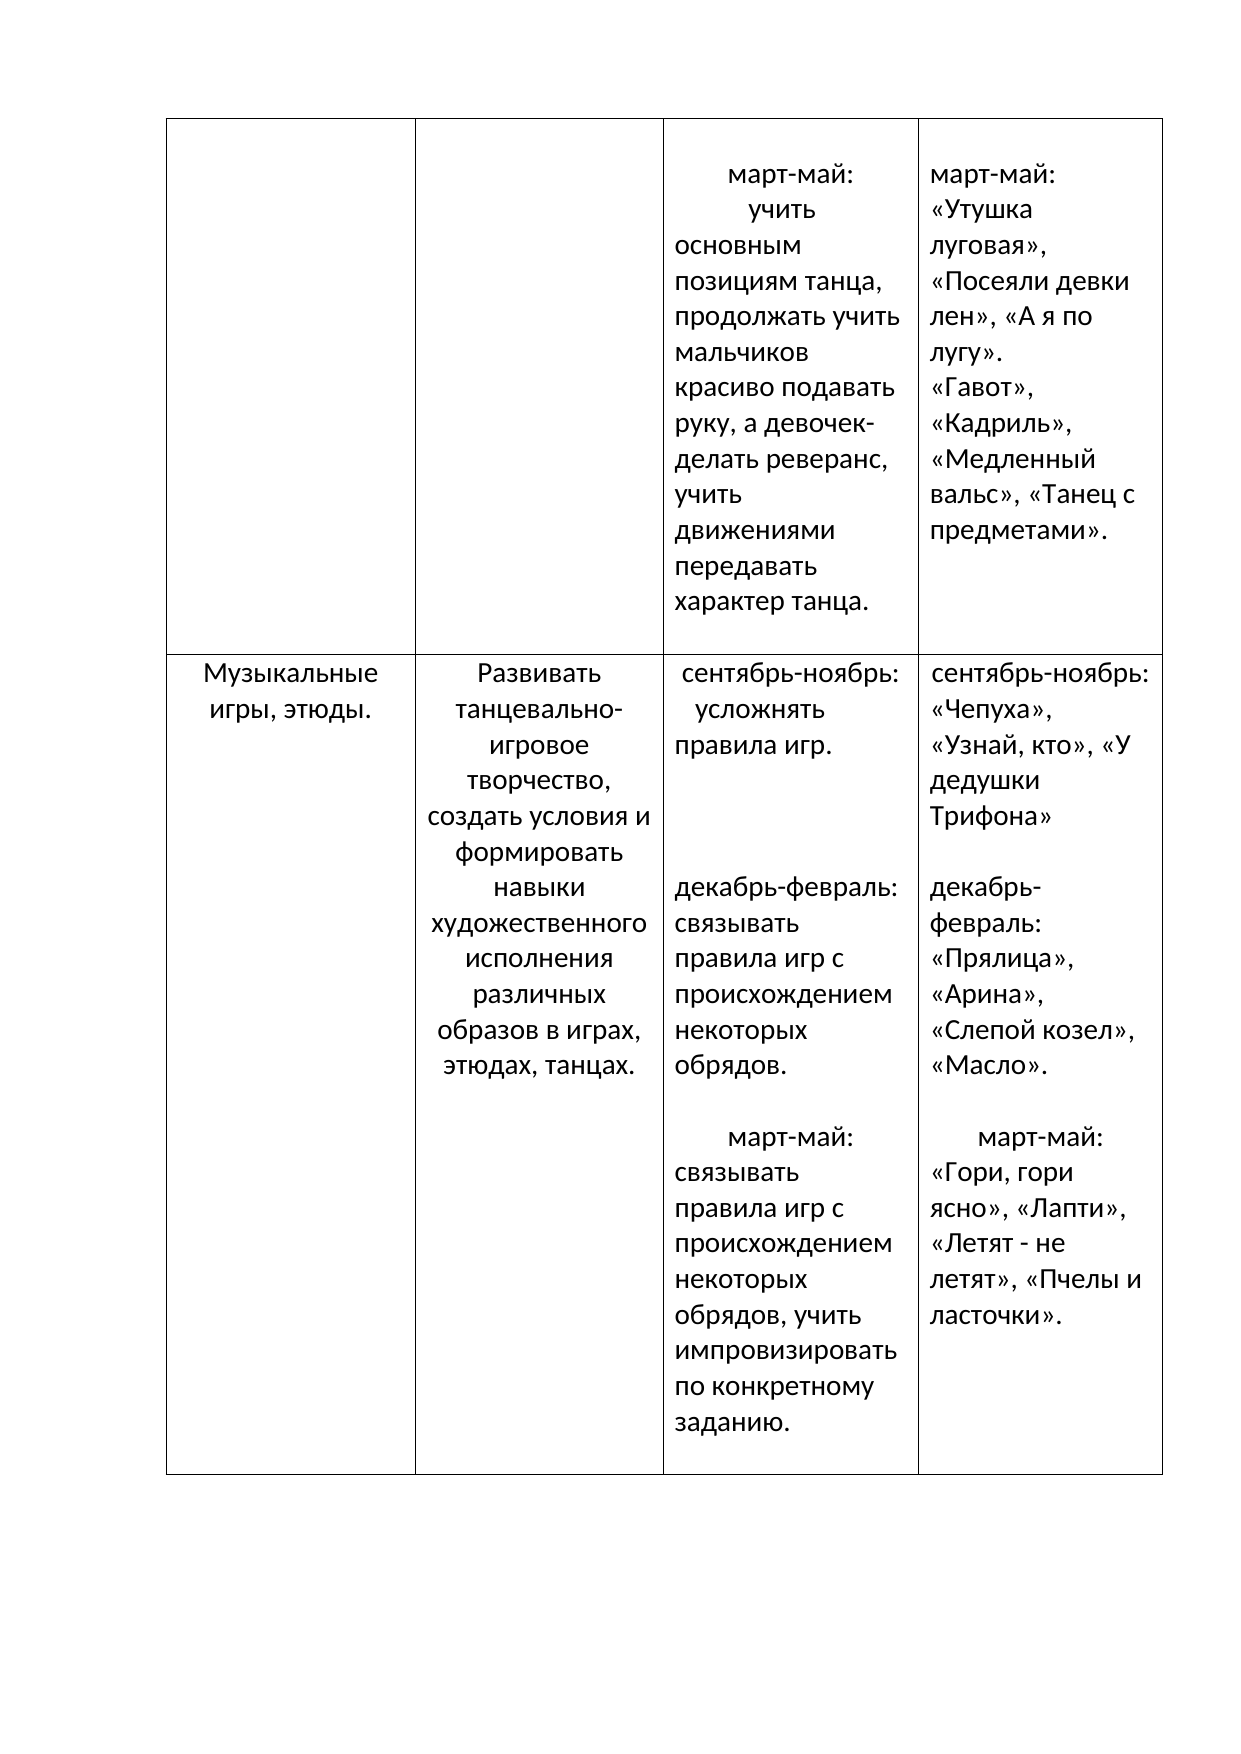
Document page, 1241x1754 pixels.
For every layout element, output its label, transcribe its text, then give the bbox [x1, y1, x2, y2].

table_cell Музыкальные игры, этюды. [167, 655, 415, 1474]
table_cell Развивать танцевально-игровое творчество, создать условия и формировать навыки художественного исполнения различных образов в играх, этюдах, танцах. [416, 655, 663, 1474]
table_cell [919, 119, 1162, 653]
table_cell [664, 119, 918, 653]
table_cell сентябрь-ноябрь: усложнять правила игр. декабрь-февраль: связывать правила игр с происхождением некоторых обрядов. март-май: связывать правила игр с происхождением некоторых обрядов, учить импровизировать по конкретному заданию. [664, 655, 918, 1474]
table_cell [167, 119, 415, 653]
table_cell сентябрь-ноябрь: «Чепуха», «Узнай, кто», «У дедушки Трифона» декабрь-февраль: «Прялица», «Арина», «Слепой козел», «Масло». март-май: «Гори, гори ясно», «Лапти», «Летят - не летят», «Пчелы и ласточки». [919, 655, 1162, 1474]
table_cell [416, 119, 663, 653]
